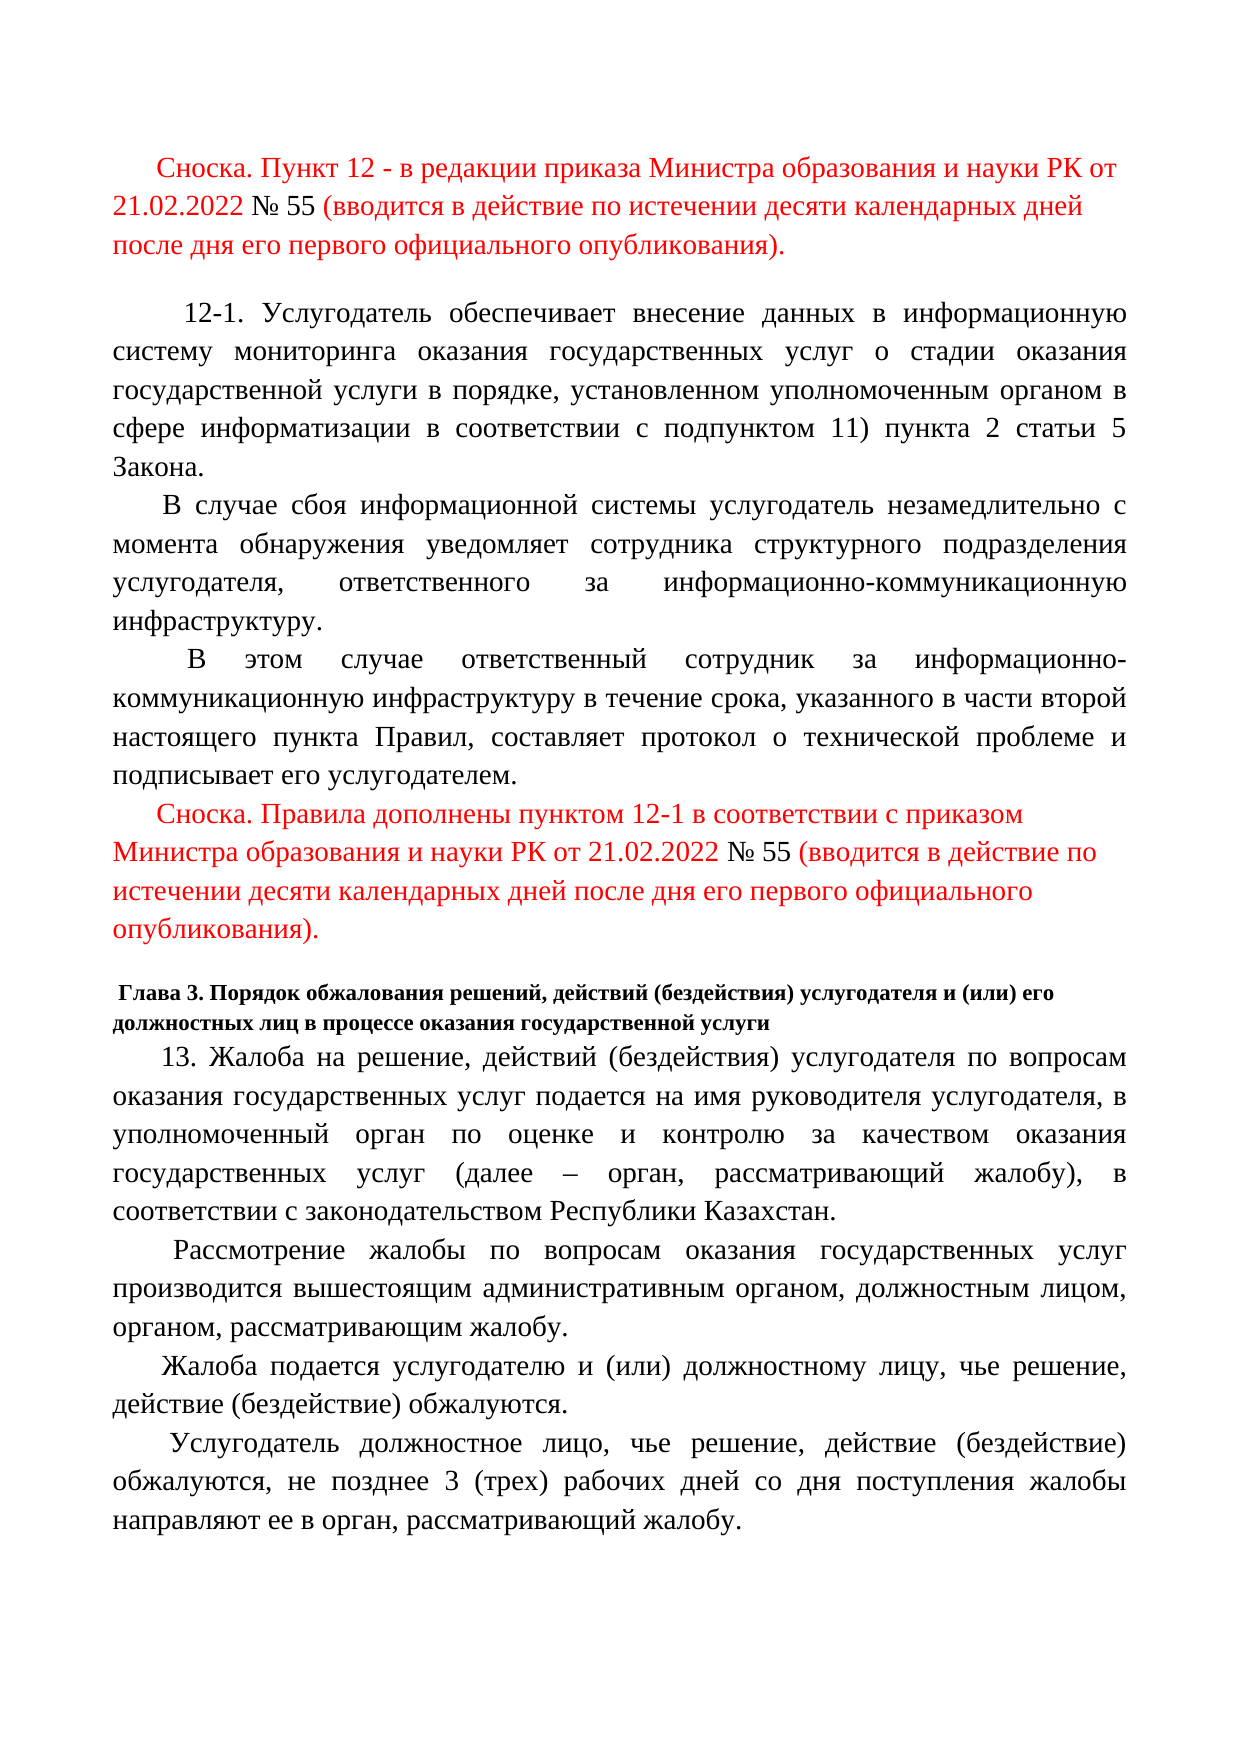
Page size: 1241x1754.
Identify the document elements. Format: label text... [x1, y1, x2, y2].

text Услугодатель должностное лицо, чье решение, действие (бездействие) обжалуются, не позднее 3 (трех) рабочих дней со дня поступления жалобы направляют ее в орган, рассматривающий жалобу. [112, 1425, 1128, 1535]
text Сноска. Правила дополнены пунктом 12-1 в соответствии с приказом Министра образования и науки РК от 21.02.2022 № 55 (вводится в действие по истечении десяти календарных дней после дня его первого официального опубликования). [112, 796, 1128, 975]
text В этом случае ответственный сотрудник за информационно-коммуникационную инфраструктуру в течение срока, указанного в части второй настоящего пункта Правил, составляет протокол о технической проблеме и подписывает его услугодателем. [112, 642, 1128, 791]
text В случае сбоя информационной системы услугодатель незамедлительно с момента обнаружения уведомляет сотрудника структурного подразделения услугодателя, ответственного за информационно-коммуникационную инфраструктуру. [112, 487, 1128, 637]
text 13. Жалоба на решение, действий (бездействия) услугодателя по вопросам оказания государственных услуг подается на имя руководителя услугодателя, в уполномоченный орган по оценке и контролю за качеством оказания государственных услуг (далее – орган, рассматривающий жалобу), в соответствии с законодательством Республики Казахстан. [112, 1039, 1128, 1227]
text Сноска. Пункт 12 - в редакции приказа Министра образования и науки РК от 21.02.2022 № 55 (вводится в действие по истечении десяти календарных дней после дня его первого официального опубликования). [112, 150, 1128, 291]
text Рассмотрение жалобы по вопросам оказания государственных услуг производится вышестоящим административным органом, должностным лицом, органом, рассматривающим жалобу. [112, 1232, 1128, 1343]
text Глава 3. Порядок обжалования решений, действий (бездействия) услугодателя и (или) его должностных лиц в процессе оказания государственной услуги [112, 979, 1128, 1036]
text Жалоба подается услугодателю и (или) должностному лицу, чье решение, действие (бездействие) обжалуются. [112, 1348, 1128, 1420]
text 12-1. Услугодатель обеспечивает внесение данных в информационную систему мониторинга оказания государственных услуг о стадии оказания государственной услуги в порядке, установленном уполномоченным органом в сфере информатизации в соответствии с подпунктом 11) пункта 2 статьи 5 Закона. [112, 295, 1128, 482]
